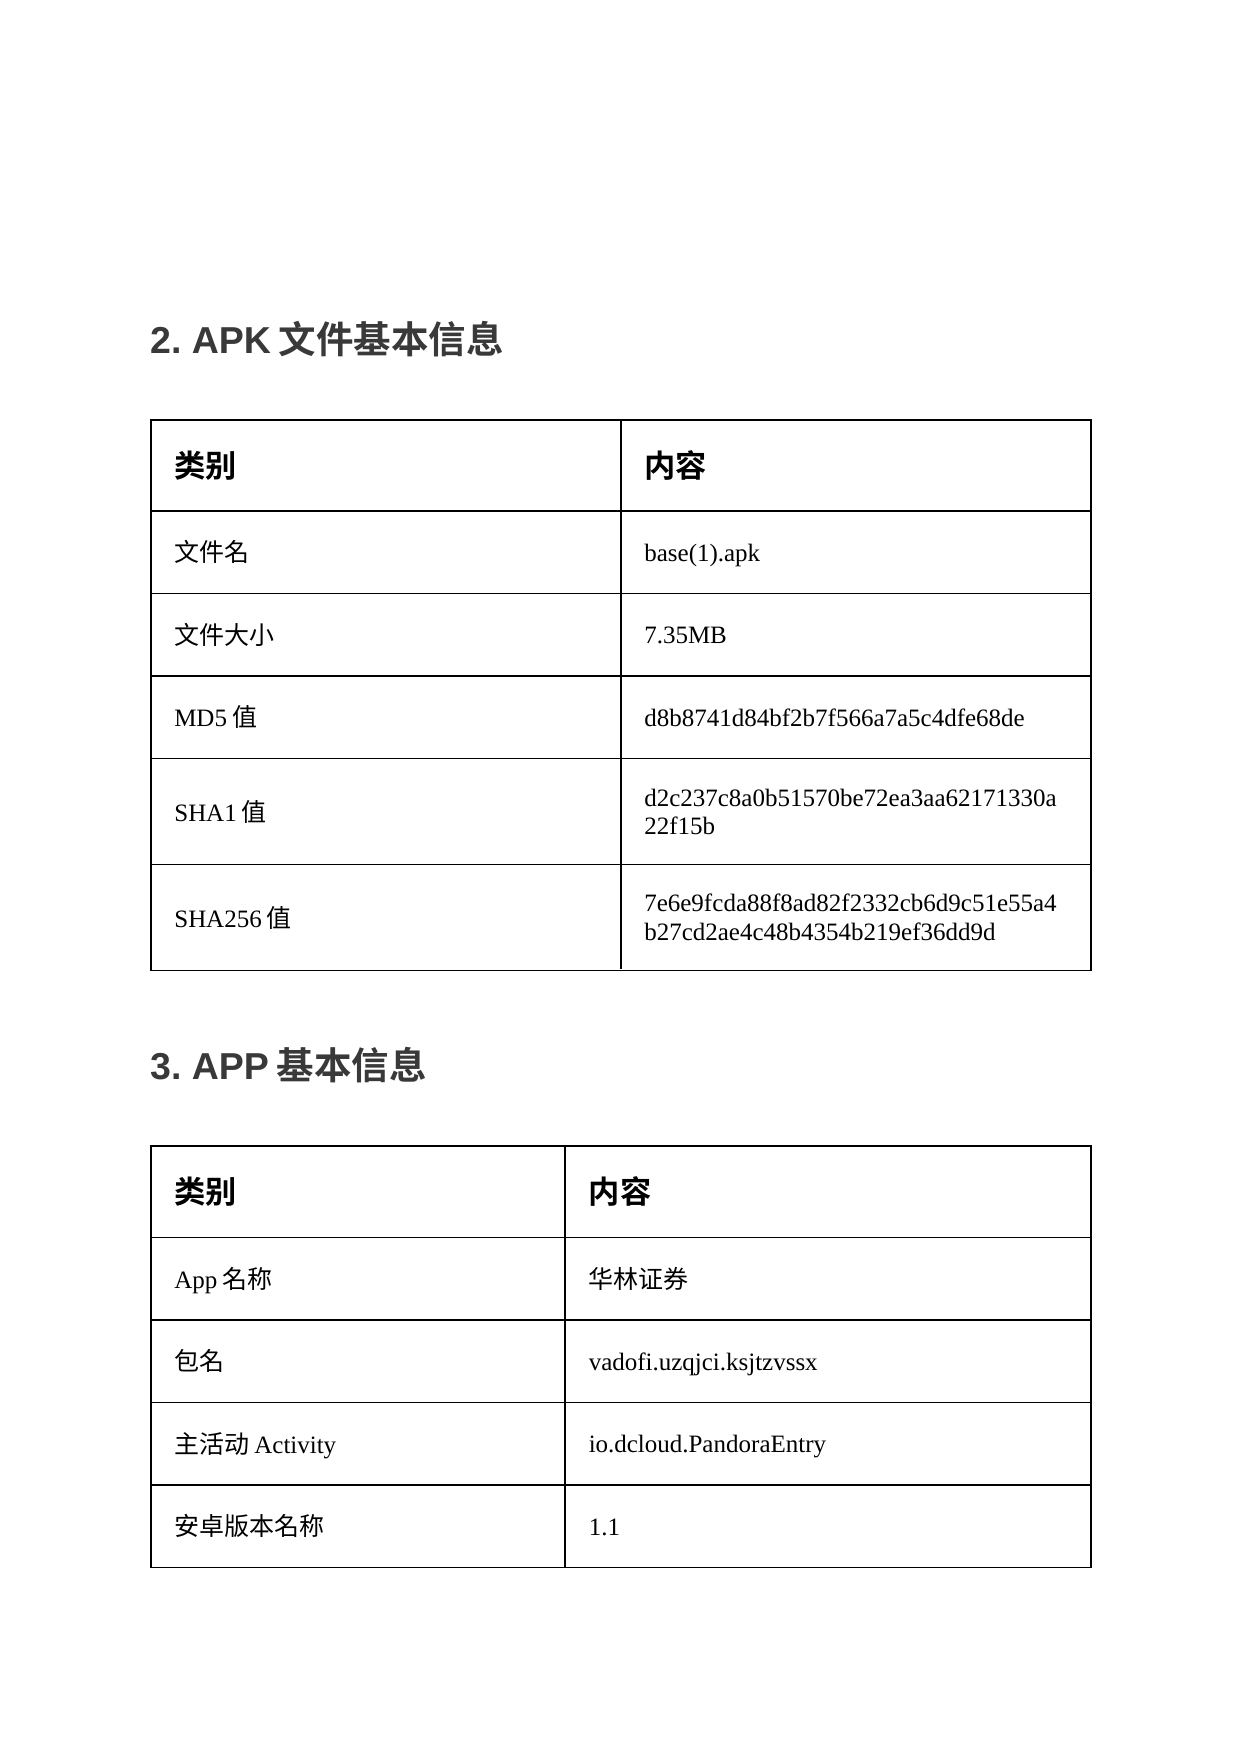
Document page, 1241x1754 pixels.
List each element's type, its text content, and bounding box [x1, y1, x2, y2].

table_header 类别 [152, 1147, 564, 1236]
table_cell 7.35MB [622, 594, 1090, 675]
table_cell 文件名 [152, 512, 620, 593]
table_cell 包名 [152, 1321, 564, 1401]
table_cell 1.1 [566, 1486, 1090, 1566]
table_cell 7e6e9fcda88f8ad82f2332cb6d9c51e55a4b27cd2ae4c48b4354b219ef36dd9d [622, 865, 1090, 969]
table_cell d8b8741d84bf2b7f566a7a5c4dfe68de [622, 677, 1090, 758]
table_cell App名称 [152, 1238, 564, 1319]
table_header 内容 [566, 1147, 1090, 1236]
table_cell 华林证券 [566, 1238, 1090, 1319]
table_cell SHA1值 [152, 759, 620, 863]
subtitle 2. APK文件基本信息 [150, 313, 1090, 364]
table_cell MD5值 [152, 677, 620, 758]
table_cell 文件大小 [152, 594, 620, 675]
table_cell 安卓版本名称 [152, 1486, 564, 1566]
table_cell io.dcloud.PandoraEntry [566, 1403, 1090, 1484]
table_cell d2c237c8a0b51570be72ea3aa62171330a22f15b [622, 759, 1090, 863]
table_cell 主活动Activity [152, 1403, 564, 1484]
table_cell SHA256值 [152, 865, 620, 969]
table_cell base(1).apk [622, 512, 1090, 593]
subtitle 3. APP基本信息 [150, 1040, 1090, 1091]
table_header 内容 [622, 421, 1090, 510]
table_cell vadofi.uzqjci.ksjtzvssx [566, 1321, 1090, 1401]
table_header 类别 [152, 421, 620, 510]
